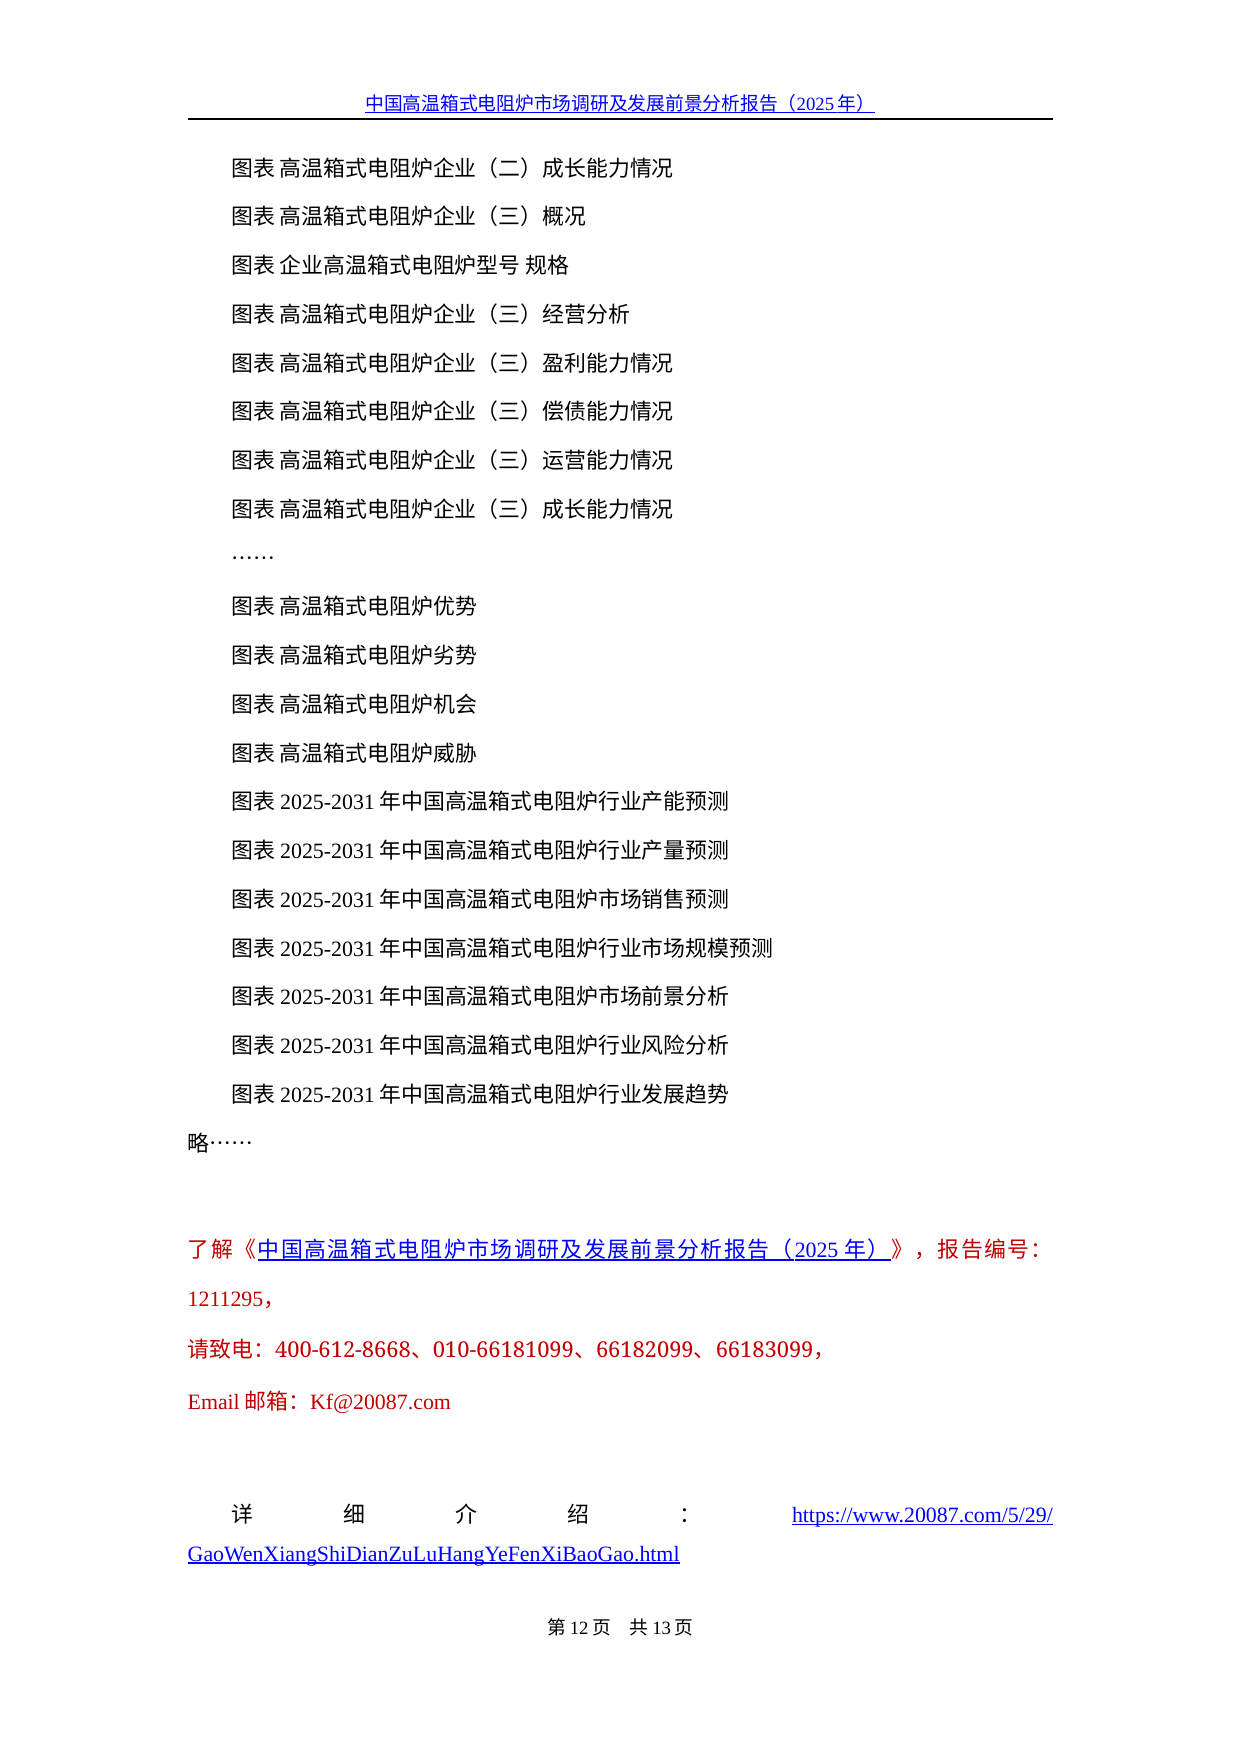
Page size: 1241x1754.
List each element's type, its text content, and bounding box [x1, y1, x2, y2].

text Email邮箱：Kf@20087.com [187, 1383, 1053, 1416]
text 请致电：400-612-8668、010-66181099、66182099、66183099， [187, 1332, 1053, 1364]
text 详细介绍：https://www.20087.com/5/29/GaoWenXiangShiDianZuLuHangYeFenXiBaoGao.html [187, 1496, 1053, 1569]
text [187, 150, 1053, 1158]
text 了解《中国高温箱式电阻炉市场调研及发展前景分析报告（2025年）》，报告编号：1211295， [187, 1232, 1053, 1313]
